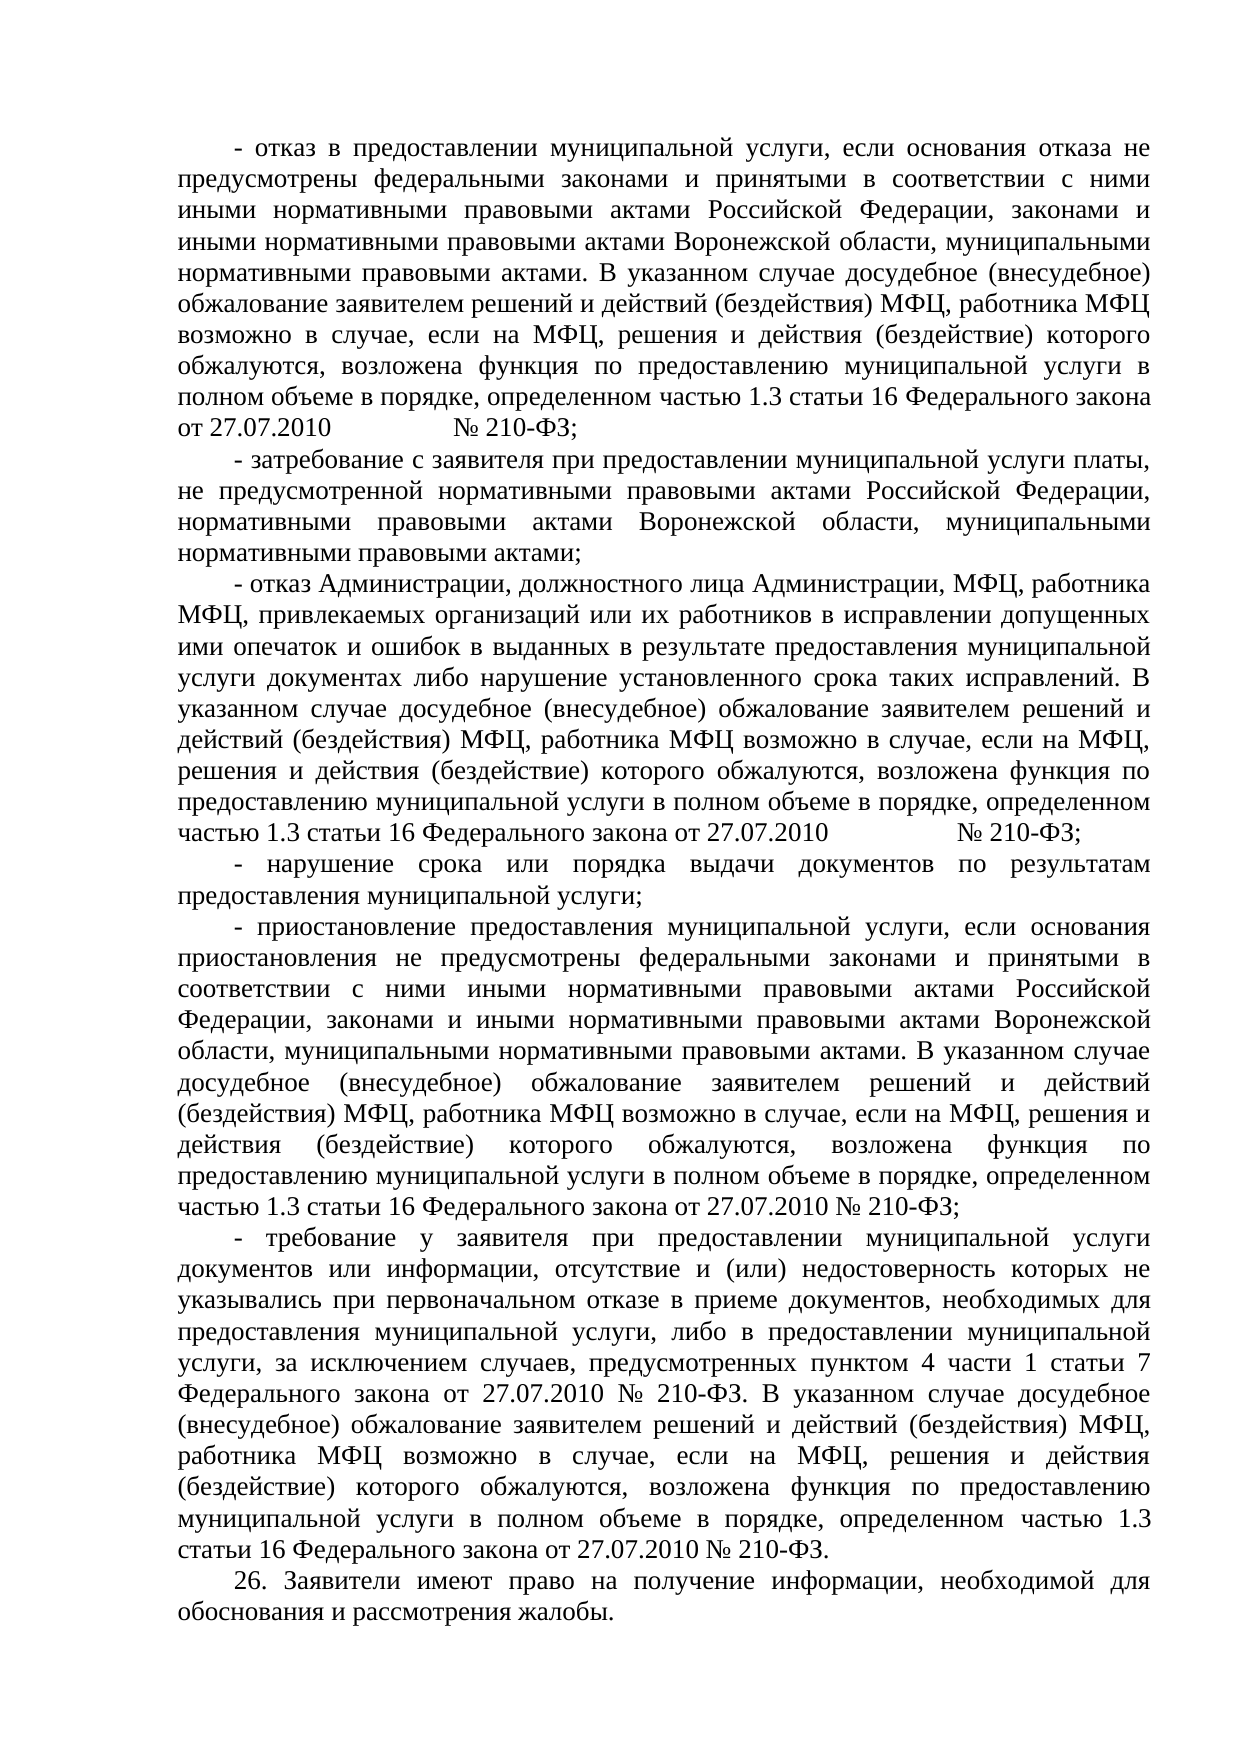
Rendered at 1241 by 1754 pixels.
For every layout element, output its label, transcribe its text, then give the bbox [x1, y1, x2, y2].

text - требование у заявителя при предоставлении муниципальной услуги документов или информации, отсутствие и (или) недостоверность которых не указывались при первоначальном отказе в приеме документов, необходимых для предоставления муниципальной услуги, либо в предоставлении муниципальной услуги, за исключением случаев, предусмотренных пунктом 4 части 1 статьи 7 Федерального закона от 27.07.2010 № 210-ФЗ. В указанном случае досудебное (внесудебное) обжалование заявителем решений и действий (бездействия) МФЦ, работника МФЦ возможно в случае, если на МФЦ, решения и действия (бездействие) которого обжалуются, возложена функция по предоставлению муниципальной услуги в полном объеме в порядке, определенном частью 1.3 статьи 16 Федерального закона от 27.07.2010 № 210-ФЗ. [177, 1221, 1152, 1564]
text - отказ Администрации, должностного лица Администрации, МФЦ, работника МФЦ, привлекаемых организаций или их работников в исправлении допущенных ими опечаток и ошибок в выданных в результате предоставления муниципальной услуги документах либо нарушение установленного срока таких исправлений. В указанном случае досудебное (внесудебное) обжалование заявителем решений и действий (бездействия) МФЦ, работника МФЦ возможно в случае, если на МФЦ, решения и действия (бездействие) которого обжалуются, возложена функция по предоставлению муниципальной услуги в полном объеме в порядке, определенном частью 1.3 статьи 16 Федерального закона от 27.07.2010 № 210-ФЗ; [177, 567, 1152, 848]
text - затребование с заявителя при предоставлении муниципальной услуги платы, не предусмотренной нормативными правовыми актами Российской Федерации, нормативными правовыми актами Воронежской области, муниципальными нормативными правовыми актами; [177, 443, 1152, 567]
text - отказ в предоставлении муниципальной услуги, если основания отказа не предусмотрены федеральными законами и принятыми в соответствии с ними иными нормативными правовыми актами Российской Федерации, законами и иными нормативными правовыми актами Воронежской области, муниципальными нормативными правовыми актами. В указанном случае досудебное (внесудебное) обжалование заявителем решений и действий (бездействия) МФЦ, работника МФЦ возможно в случае, если на МФЦ, решения и действия (бездействие) которого обжалуются, возложена функция по предоставлению муниципальной услуги в полном объеме в порядке, определенном частью 1.3 статьи 16 Федерального закона от 27.07.2010 № 210-ФЗ; [177, 131, 1152, 443]
text - приостановление предоставления муниципальной услуги, если основания приостановления не предусмотрены федеральными законами и принятыми в соответствии с ними иными нормативными правовыми актами Российской Федерации, законами и иными нормативными правовыми актами Воронежской области, муниципальными нормативными правовыми актами. В указанном случае досудебное (внесудебное) обжалование заявителем решений и действий (бездействия) МФЦ, работника МФЦ возможно в случае, если на МФЦ, решения и действия (бездействие) которого обжалуются, возложена функция по предоставлению муниципальной услуги в полном объеме в порядке, определенном частью 1.3 статьи 16 Федерального закона от 27.07.2010 № 210-ФЗ; [177, 910, 1152, 1221]
text 26. Заявители имеют право на получение информации, необходимой для обоснования и рассмотрения жалобы. [177, 1564, 1152, 1626]
text - нарушение срока или порядка выдачи документов по результатам предоставления муниципальной услуги; [177, 848, 1152, 910]
